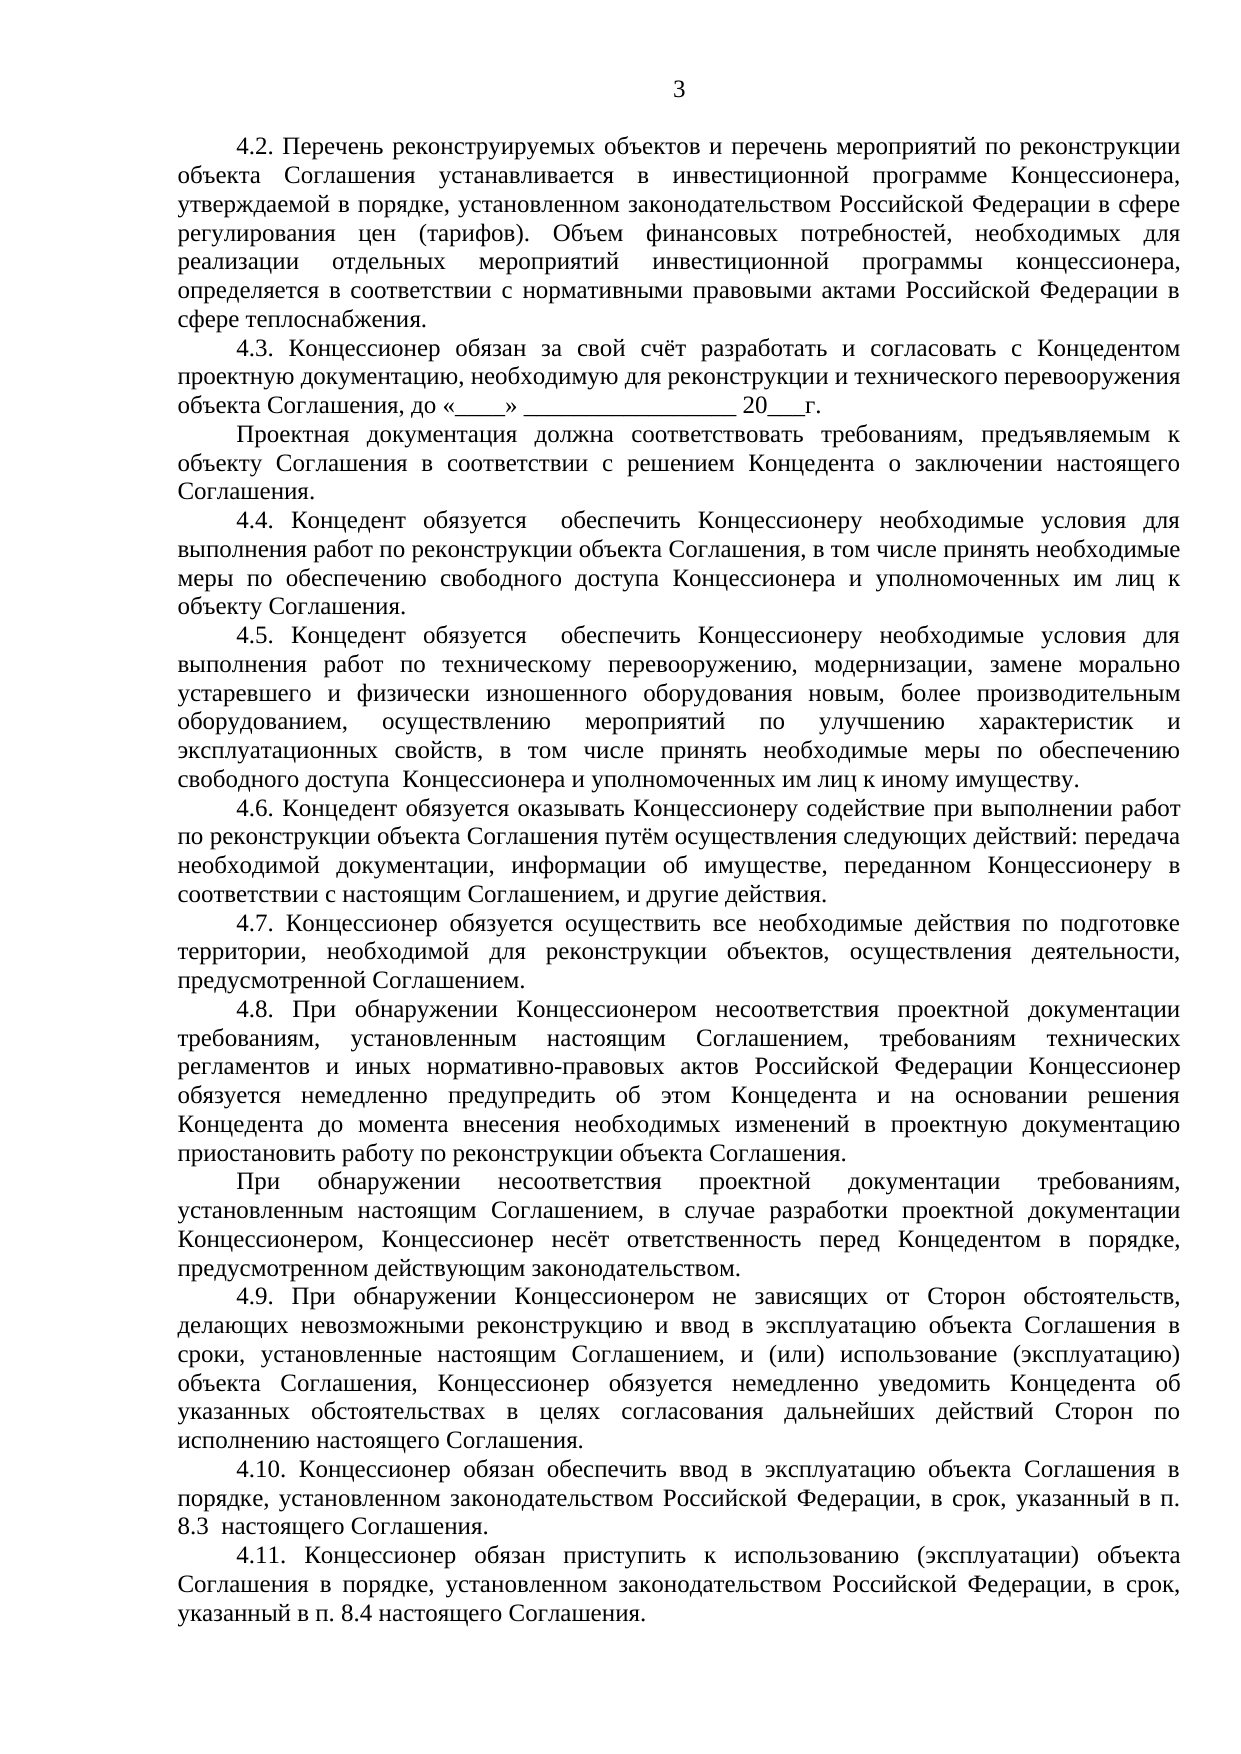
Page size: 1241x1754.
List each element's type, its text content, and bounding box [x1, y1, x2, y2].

text 4.7. Концессионер обязуется осуществить все необходимые действия по подготовке территории, необходимой для реконструкции объектов, осуществления деятельности, предусмотренной Соглашением. [177, 908, 1181, 994]
text 4.9. При обнаружении Концессионером не зависящих от Сторон обстоятельств, делающих невозможными реконструкцию и ввод в эксплуатацию объекта Соглашения в сроки, установленные настоящим Соглашением, и (или) использование (эксплуатацию) объекта Соглашения, Концессионер обязуется немедленно уведомить Концедента об указанных обстоятельствах в целях согласования дальнейших действий Сторон по исполнению настоящего Соглашения. [177, 1281, 1181, 1454]
text 4.6. Концедент обязуется оказывать Концессионеру содействие при выполнении работ по реконструкции объекта Соглашения путём осуществления следующих действий: передача необходимой документации, информации об имуществе, переданном Концессионеру в соответствии с настоящим Соглашением, и другие действия. [177, 793, 1181, 908]
text 4.2. Перечень реконструируемых объектов и перечень мероприятий по реконструкции объекта Соглашения устанавливается в инвестиционной программе Концессионера, утверждаемой в порядке, установленном законодательством Российской Федерации в сфере регулирования цен (тарифов). Объем финансовых потребностей, необходимых для реализации отдельных мероприятий инвестиционной программы концессионера, определяется в соответствии с нормативными правовыми актами Российской Федерации в сфере теплоснабжения. [177, 131, 1181, 333]
text При обнаружении несоответствия проектной документации требованиям, установленным настоящим Соглашением, в случае разработки проектной документации Концессионером, Концессионер несёт ответственность перед Концедентом в порядке, предусмотренном действующим законодательством. [177, 1166, 1181, 1281]
text 4.5. Концедент обязуется обеспечить Концессионеру необходимые условия для выполнения работ по техническому перевооружению, модернизации, замене морально устаревшего и физически изношенного оборудования новым, более производительным оборудованием, осуществлению мероприятий по улучшению характеристик и эксплуатационных свойств, в том числе принять необходимые меры по обеспечению свободного доступа Концессионера и уполномоченных им лиц к иному имуществу. [177, 620, 1181, 793]
text 4.8. При обнаружении Концессионером несоответствия проектной документации требованиям, установленным настоящим Соглашением, требованиям технических регламентов и иных нормативно-правовых актов Российской Федерации Концессионер обязуется немедленно предупредить об этом Концедента и на основании решения Концедента до момента внесения необходимых изменений в проектную документацию приостановить работу по реконструкции объекта Соглашения. [177, 994, 1181, 1166]
text 4.10. Концессионер обязан обеспечить ввод в эксплуатацию объекта Соглашения в порядке, установленном законодательством Российской Федерации, в срок, указанный в п. 8.3 настоящего Соглашения. [177, 1454, 1181, 1540]
text Проектная документация должна соответствовать требованиям, предъявляемым к объекту Соглашения в соответствии с решением Концедента о заключении настоящего Соглашения. [177, 419, 1181, 505]
text 4.11. Концессионер обязан приступить к использованию (эксплуатации) объекта Соглашения в порядке, установленном законодательством Российской Федерации, в срок, указанный в п. 8.4 настоящего Соглашения. [177, 1540, 1181, 1626]
text 4.3. Концессионер обязан за свой счёт разработать и согласовать с Концедентом проектную документацию, необходимую для реконструкции и технического перевооружения объекта Соглашения, до «____» _________________ 20___г. [177, 333, 1181, 419]
text 4.4. Концедент обязуется обеспечить Концессионеру необходимые условия для выполнения работ по реконструкции объекта Соглашения, в том числе принять необходимые меры по обеспечению свободного доступа Концессионера и уполномоченных им лиц к объекту Соглашения. [177, 505, 1181, 620]
